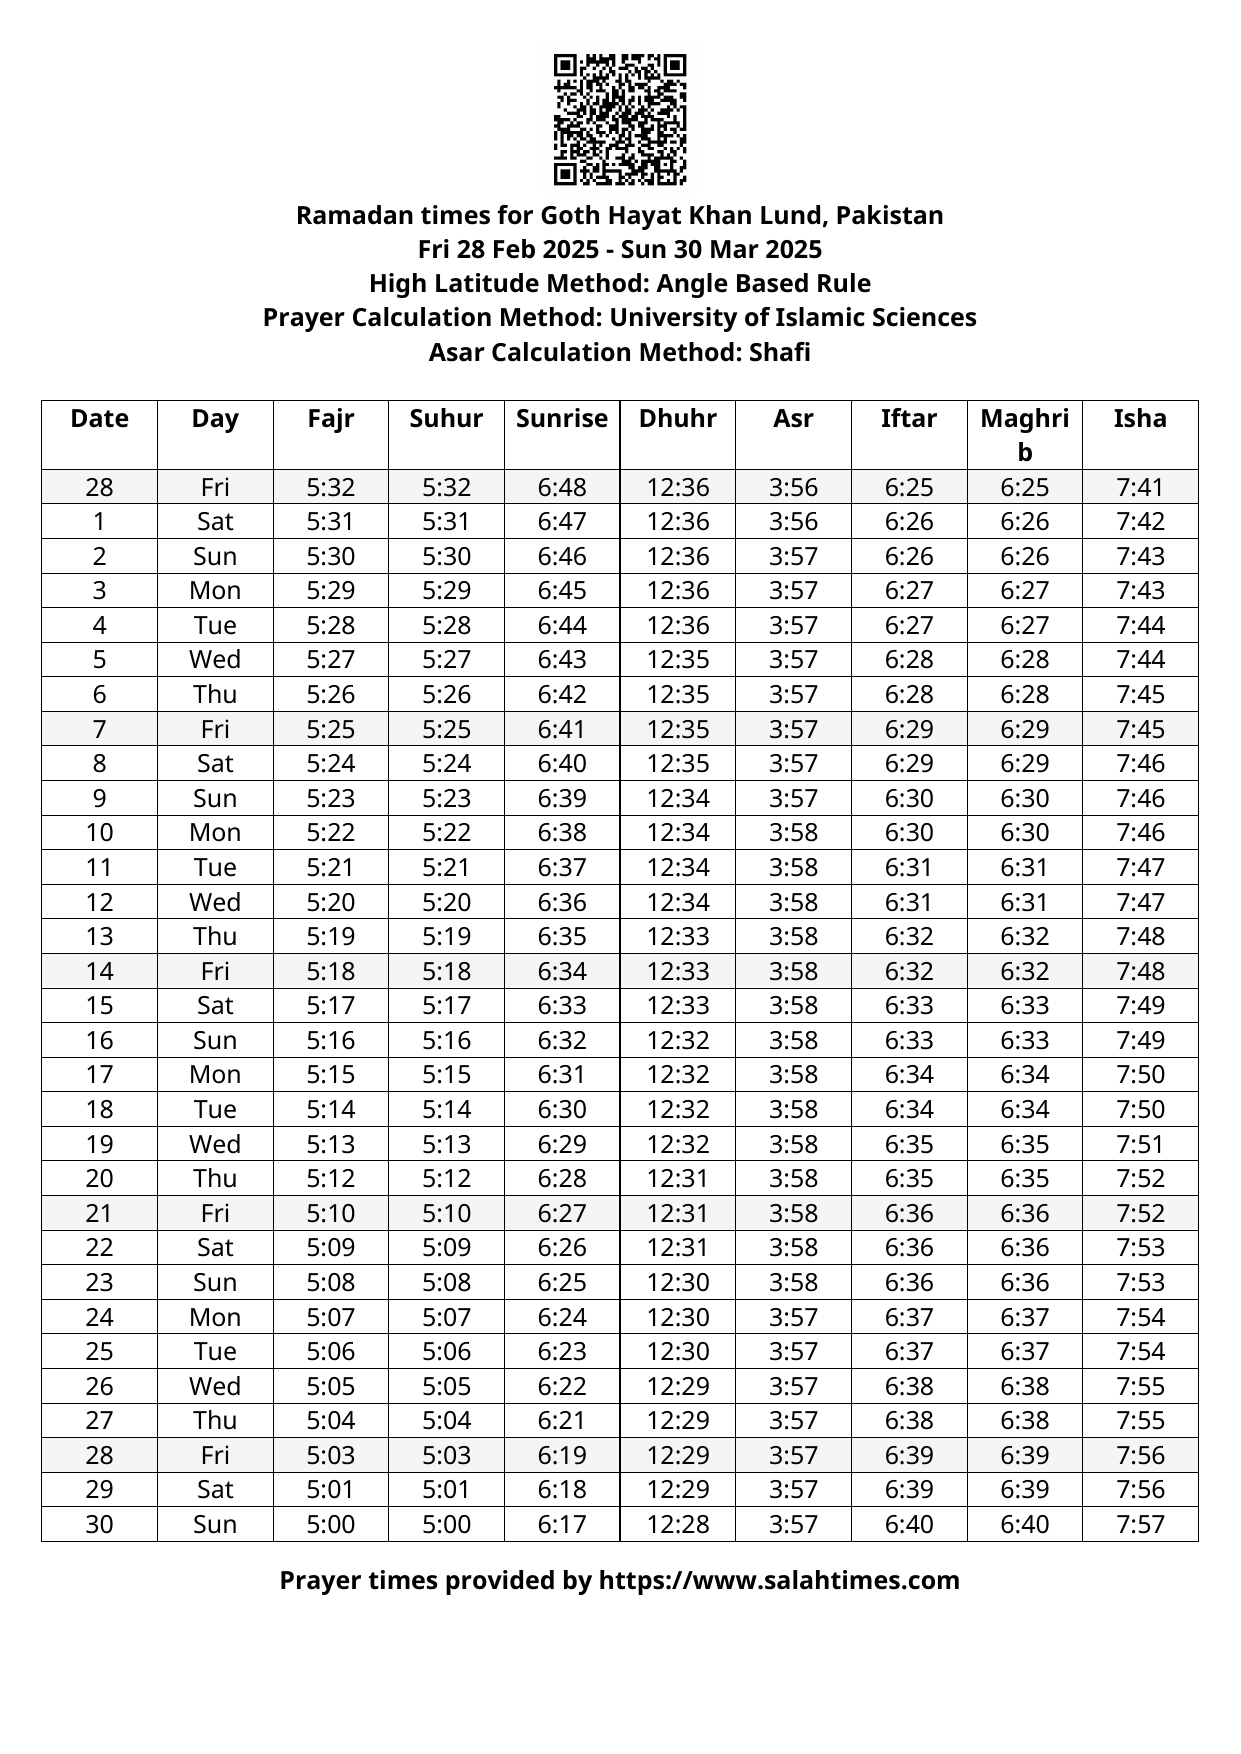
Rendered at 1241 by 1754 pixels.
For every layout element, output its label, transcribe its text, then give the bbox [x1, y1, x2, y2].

table_cell 12:36 [621, 539, 735, 572]
table_cell 6:27 [968, 608, 1082, 642]
table_cell 6:31 [968, 885, 1082, 918]
table_cell 11 [42, 850, 157, 884]
table_cell 3:57 [736, 539, 851, 572]
table_cell 6:47 [505, 504, 619, 538]
table_cell 12:29 [621, 1473, 735, 1506]
table_cell 5:14 [274, 1092, 388, 1126]
table_cell 12:29 [621, 1369, 735, 1402]
table_cell 5:32 [389, 470, 504, 503]
table_cell 7:44 [1083, 608, 1198, 642]
table_cell 6:37 [505, 850, 619, 884]
table_cell 3:58 [736, 954, 851, 987]
table_cell 7 [42, 712, 157, 745]
table_cell 6:36 [505, 885, 619, 918]
table_cell Tue [158, 608, 273, 642]
table_cell 12:30 [621, 1265, 735, 1299]
table_cell 12:29 [621, 1404, 735, 1437]
table_cell 6:27 [505, 1196, 619, 1229]
table_cell 6:25 [968, 470, 1082, 503]
table_cell 3:58 [736, 919, 851, 953]
table_cell 7:53 [1083, 1231, 1198, 1264]
table_cell 12:35 [621, 746, 735, 780]
table_cell 7:44 [1083, 643, 1198, 676]
table_cell 6 [42, 677, 157, 711]
table_cell 5:32 [274, 470, 388, 503]
table_cell 7:56 [1083, 1473, 1198, 1506]
table_cell 7:42 [1083, 504, 1198, 538]
table_cell 22 [42, 1231, 157, 1264]
table_cell 3:57 [736, 781, 851, 814]
table_cell 16 [42, 1023, 157, 1057]
table_cell 6:22 [505, 1369, 619, 1402]
table_cell 6:29 [968, 746, 1082, 780]
table_cell 5:10 [274, 1196, 388, 1229]
table_cell 5:07 [274, 1300, 388, 1333]
table_cell 12:30 [621, 1300, 735, 1333]
table_cell 18 [42, 1092, 157, 1126]
table_cell 3:56 [736, 470, 851, 503]
table_cell Sun [158, 1507, 273, 1541]
table_cell 6:34 [968, 1092, 1082, 1126]
table_cell 5:27 [274, 643, 388, 676]
table_cell 5:21 [389, 850, 504, 884]
table_cell 10 [42, 816, 157, 849]
table_cell 6:26 [505, 1231, 619, 1264]
table_cell 6:17 [505, 1507, 619, 1541]
text High Latitude Method: Angle Based Rule [42, 266, 1198, 300]
table_cell 3:58 [736, 1058, 851, 1091]
table_cell 8 [42, 746, 157, 780]
table_cell 6:36 [968, 1231, 1082, 1264]
table_cell Sat [158, 1473, 273, 1506]
table_cell 5:13 [274, 1127, 388, 1160]
table_cell 5:09 [389, 1231, 504, 1264]
table_cell 6:37 [852, 1334, 967, 1368]
table_cell 21 [42, 1196, 157, 1229]
table_cell 6:37 [968, 1300, 1082, 1333]
table_cell 6:39 [968, 1473, 1082, 1506]
table_cell 12:36 [621, 574, 735, 607]
table_cell 5:05 [389, 1369, 504, 1402]
table_cell 6:26 [852, 504, 967, 538]
table_cell 19 [42, 1127, 157, 1160]
table_cell 12:30 [621, 1334, 735, 1368]
table_cell Mon [158, 574, 273, 607]
table_cell 12:36 [621, 470, 735, 503]
table_cell 2 [42, 539, 157, 572]
table_cell 3:58 [736, 1265, 851, 1299]
table_header Fajr [274, 401, 388, 469]
table_cell 5:13 [389, 1127, 504, 1160]
text Ramadan times for Goth Hayat Khan Lund, Pakistan [42, 198, 1198, 232]
table_cell 6:27 [852, 608, 967, 642]
table_cell 3:57 [736, 1300, 851, 1333]
table_cell 5:26 [274, 677, 388, 711]
table_cell 6:39 [968, 1438, 1082, 1472]
table_cell 25 [42, 1334, 157, 1368]
table_header Day [158, 401, 273, 469]
table_cell 7:52 [1083, 1161, 1198, 1195]
table_cell 24 [42, 1300, 157, 1333]
table_cell 6:27 [968, 574, 1082, 607]
table_cell 3:58 [736, 885, 851, 918]
text Prayer times provided by https://www.salahtimes.com [42, 1563, 1198, 1597]
table_cell 29 [42, 1473, 157, 1506]
table_cell 6:26 [968, 539, 1082, 572]
table_cell 12:35 [621, 643, 735, 676]
table_cell 3:57 [736, 1438, 851, 1472]
table_cell 7:55 [1083, 1404, 1198, 1437]
table_cell 6:36 [968, 1196, 1082, 1229]
table_cell 6:33 [505, 989, 619, 1022]
table_cell 6:36 [852, 1265, 967, 1299]
table_cell 6:48 [505, 470, 619, 503]
table_cell 6:34 [505, 954, 619, 987]
table_cell 6:25 [852, 470, 967, 503]
table_cell 23 [42, 1265, 157, 1299]
table_cell 12:32 [621, 1023, 735, 1057]
table_header Iftar [852, 401, 967, 469]
table_cell 7:56 [1083, 1438, 1198, 1472]
table_cell 6:28 [852, 677, 967, 711]
table_cell 6:19 [505, 1438, 619, 1472]
table_cell 5:30 [389, 539, 504, 572]
table_cell Sat [158, 504, 273, 538]
table_cell 6:32 [968, 919, 1082, 953]
table_cell 6:30 [852, 816, 967, 849]
table_cell 6:39 [852, 1438, 967, 1472]
table_cell 12:32 [621, 1092, 735, 1126]
table_cell 5:06 [274, 1334, 388, 1368]
table_header Suhur [389, 401, 504, 469]
table_cell 7:50 [1083, 1058, 1198, 1091]
table_cell 12:33 [621, 989, 735, 1022]
table_cell 6:35 [505, 919, 619, 953]
table_cell Tue [158, 1092, 273, 1126]
table_cell 7:53 [1083, 1265, 1198, 1299]
table_cell Fri [158, 470, 273, 503]
table_cell 7:47 [1083, 850, 1198, 884]
table_cell 30 [42, 1507, 157, 1541]
table_cell Sat [158, 1231, 273, 1264]
table_cell 5:31 [274, 504, 388, 538]
table_cell 5:06 [389, 1334, 504, 1368]
table_cell 5:18 [274, 954, 388, 987]
table_cell 6:30 [505, 1092, 619, 1126]
table_cell 6:32 [505, 1023, 619, 1057]
table_cell 6:33 [968, 989, 1082, 1022]
table_cell 6:26 [852, 539, 967, 572]
table_cell 3:57 [736, 712, 851, 745]
table_cell 12:33 [621, 919, 735, 953]
table_cell 3:58 [736, 1127, 851, 1160]
table_cell 12:34 [621, 781, 735, 814]
table_cell 12:28 [621, 1507, 735, 1541]
table_cell 3:57 [736, 574, 851, 607]
table_cell Sun [158, 539, 273, 572]
table_cell 3:58 [736, 1023, 851, 1057]
table_cell 6:21 [505, 1404, 619, 1437]
table_cell 6:38 [852, 1404, 967, 1437]
table_cell 5:29 [389, 574, 504, 607]
table_cell 7:47 [1083, 885, 1198, 918]
table_cell 5:00 [389, 1507, 504, 1541]
table_cell 6:32 [852, 919, 967, 953]
table_cell Tue [158, 1334, 273, 1368]
table_cell Mon [158, 816, 273, 849]
table_cell 7:54 [1083, 1300, 1198, 1333]
table_cell 5:10 [389, 1196, 504, 1229]
table_header Date [42, 401, 157, 469]
table_cell 5:29 [274, 574, 388, 607]
table_cell 7:54 [1083, 1334, 1198, 1368]
table_cell 5:16 [274, 1023, 388, 1057]
table_cell 6:33 [968, 1023, 1082, 1057]
table_cell Thu [158, 1161, 273, 1195]
table_cell 5:08 [274, 1265, 388, 1299]
text Asar Calculation Method: Shafi [42, 334, 1198, 368]
table_cell 3:58 [736, 1196, 851, 1229]
table_cell 7:50 [1083, 1092, 1198, 1126]
table_cell Mon [158, 1300, 273, 1333]
table_cell 6:33 [852, 989, 967, 1022]
table_cell 5:22 [389, 816, 504, 849]
table_cell 5:24 [389, 746, 504, 780]
table_cell 5:16 [389, 1023, 504, 1057]
table_cell 3:58 [736, 816, 851, 849]
table_cell 5:17 [274, 989, 388, 1022]
table_cell 3:58 [736, 989, 851, 1022]
table_cell 5:28 [274, 608, 388, 642]
table_cell 7:48 [1083, 954, 1198, 987]
table_cell 7:45 [1083, 712, 1198, 745]
table_cell 3:58 [736, 850, 851, 884]
table_cell 6:39 [505, 781, 619, 814]
table_cell 5:27 [389, 643, 504, 676]
table_cell 5 [42, 643, 157, 676]
table_cell 3:56 [736, 504, 851, 538]
table_cell 5:12 [274, 1161, 388, 1195]
table_cell Mon [158, 1058, 273, 1091]
table_cell 5:12 [389, 1161, 504, 1195]
table_cell Fri [158, 712, 273, 745]
table_cell Thu [158, 1404, 273, 1437]
table_cell 7:46 [1083, 816, 1198, 849]
table_cell 12 [42, 885, 157, 918]
table_cell 3:57 [736, 1334, 851, 1368]
table_cell 6:29 [852, 712, 967, 745]
table_cell 12:31 [621, 1196, 735, 1229]
table_cell 6:29 [505, 1127, 619, 1160]
table_cell 6:18 [505, 1473, 619, 1506]
table_cell 6:46 [505, 539, 619, 572]
table_cell 5:14 [389, 1092, 504, 1126]
table_cell 20 [42, 1161, 157, 1195]
table_cell Sun [158, 1265, 273, 1299]
table_cell 5:15 [274, 1058, 388, 1091]
table_cell 6:39 [852, 1473, 967, 1506]
table_cell 5:19 [389, 919, 504, 953]
table_cell 27 [42, 1404, 157, 1437]
table_cell 3:57 [736, 1473, 851, 1506]
table_cell 6:34 [852, 1092, 967, 1126]
table_cell 7:52 [1083, 1196, 1198, 1229]
table_cell 5:20 [389, 885, 504, 918]
table_cell 6:28 [852, 643, 967, 676]
table_cell 6:25 [505, 1265, 619, 1299]
table_cell 3:58 [736, 1161, 851, 1195]
table_header Sunrise [505, 401, 619, 469]
table_cell 5:20 [274, 885, 388, 918]
table_cell 7:55 [1083, 1369, 1198, 1402]
table_cell 12:34 [621, 850, 735, 884]
table_cell Wed [158, 1369, 273, 1402]
table_cell 6:32 [968, 954, 1082, 987]
table_cell 13 [42, 919, 157, 953]
table_cell 5:05 [274, 1369, 388, 1402]
table_cell 5:30 [274, 539, 388, 572]
table_cell Sun [158, 781, 273, 814]
table_cell 6:41 [505, 712, 619, 745]
table_cell 3:58 [736, 1231, 851, 1264]
table_cell 5:25 [389, 712, 504, 745]
table_cell 5:01 [389, 1473, 504, 1506]
table_cell 4 [42, 608, 157, 642]
table_cell 5:03 [274, 1438, 388, 1472]
table_cell 17 [42, 1058, 157, 1091]
table_cell 5:23 [389, 781, 504, 814]
table_cell 6:36 [852, 1231, 967, 1264]
table_cell 6:40 [968, 1507, 1082, 1541]
table_cell 14 [42, 954, 157, 987]
table_cell 6:28 [968, 677, 1082, 711]
table_cell 6:31 [852, 885, 967, 918]
table_cell 5:04 [274, 1404, 388, 1437]
table_cell 6:38 [968, 1369, 1082, 1402]
table_cell 1 [42, 504, 157, 538]
table_cell 6:35 [968, 1161, 1082, 1195]
table_cell 6:34 [852, 1058, 967, 1091]
table_cell 3:57 [736, 746, 851, 780]
table_cell 6:30 [968, 816, 1082, 849]
table_cell 6:29 [968, 712, 1082, 745]
table_cell Sun [158, 1023, 273, 1057]
table_cell 5:22 [274, 816, 388, 849]
table_cell 3:57 [736, 643, 851, 676]
table_cell Fri [158, 1196, 273, 1229]
table_cell Thu [158, 919, 273, 953]
table_cell 5:18 [389, 954, 504, 987]
table_cell 5:01 [274, 1473, 388, 1506]
table_cell 6:44 [505, 608, 619, 642]
table_cell 6:35 [852, 1161, 967, 1195]
table_cell Tue [158, 850, 273, 884]
table_cell 7:41 [1083, 470, 1198, 503]
table_cell 6:38 [968, 1404, 1082, 1437]
table_cell 12:32 [621, 1127, 735, 1160]
table_cell Thu [158, 677, 273, 711]
table_cell 6:40 [505, 746, 619, 780]
table_cell 6:27 [852, 574, 967, 607]
table_cell 12:32 [621, 1058, 735, 1091]
table_cell 12:31 [621, 1231, 735, 1264]
table_cell 28 [42, 1438, 157, 1472]
table_cell 26 [42, 1369, 157, 1402]
table_cell 5:15 [389, 1058, 504, 1091]
table_cell 6:30 [968, 781, 1082, 814]
table_cell 6:38 [505, 816, 619, 849]
table_cell 6:24 [505, 1300, 619, 1333]
table_cell 3:57 [736, 1507, 851, 1541]
table_cell 6:29 [852, 746, 967, 780]
table_cell 6:31 [852, 850, 967, 884]
table_cell 5:09 [274, 1231, 388, 1264]
table_cell 3:57 [736, 1404, 851, 1437]
table_header Isha [1083, 401, 1198, 469]
table_cell 7:51 [1083, 1127, 1198, 1160]
table_cell 3:57 [736, 608, 851, 642]
table_cell 6:37 [852, 1300, 967, 1333]
table_cell 6:40 [852, 1507, 967, 1541]
table_cell 7:57 [1083, 1507, 1198, 1541]
table_cell 5:21 [274, 850, 388, 884]
table_header Maghrib [968, 401, 1082, 469]
table_cell 6:28 [505, 1161, 619, 1195]
table_cell 7:46 [1083, 746, 1198, 780]
table_cell 6:30 [852, 781, 967, 814]
table_cell 6:36 [852, 1196, 967, 1229]
table_cell 6:34 [968, 1058, 1082, 1091]
table_cell 6:23 [505, 1334, 619, 1368]
table_cell 6:42 [505, 677, 619, 711]
table_cell Wed [158, 643, 273, 676]
table_header Dhuhr [621, 401, 735, 469]
table_cell Sat [158, 746, 273, 780]
table_cell 6:32 [852, 954, 967, 987]
table_cell 12:34 [621, 885, 735, 918]
table_cell 7:49 [1083, 989, 1198, 1022]
table_cell 5:25 [274, 712, 388, 745]
table_cell 28 [42, 470, 157, 503]
table_cell 5:08 [389, 1265, 504, 1299]
table_cell 5:17 [389, 989, 504, 1022]
table_cell 6:36 [968, 1265, 1082, 1299]
table_cell 6:31 [505, 1058, 619, 1091]
table_cell 12:36 [621, 608, 735, 642]
table_cell Fri [158, 954, 273, 987]
table_cell 7:49 [1083, 1023, 1198, 1057]
table_cell 7:43 [1083, 539, 1198, 572]
table_cell 12:29 [621, 1438, 735, 1472]
table_cell 5:07 [389, 1300, 504, 1333]
table_cell 12:35 [621, 712, 735, 745]
table_cell 5:31 [389, 504, 504, 538]
table_cell 5:26 [389, 677, 504, 711]
table_cell 12:31 [621, 1161, 735, 1195]
table_cell 6:45 [505, 574, 619, 607]
table_cell 5:23 [274, 781, 388, 814]
text Fri 28 Feb 2025 - Sun 30 Mar 2025 [42, 232, 1198, 266]
table_cell Sat [158, 989, 273, 1022]
table_cell 5:28 [389, 608, 504, 642]
table_cell 6:38 [852, 1369, 967, 1402]
table_cell 3:57 [736, 1369, 851, 1402]
table_cell 5:19 [274, 919, 388, 953]
table_cell 12:35 [621, 677, 735, 711]
table_cell 5:00 [274, 1507, 388, 1541]
table_cell 3:57 [736, 677, 851, 711]
table_cell 6:31 [968, 850, 1082, 884]
text Prayer Calculation Method: University of Islamic Sciences [42, 300, 1198, 334]
table_cell 7:48 [1083, 919, 1198, 953]
table_cell 12:34 [621, 816, 735, 849]
table_cell 6:35 [852, 1127, 967, 1160]
table_cell 5:04 [389, 1404, 504, 1437]
table_cell 6:43 [505, 643, 619, 676]
table_cell 7:45 [1083, 677, 1198, 711]
table_cell 15 [42, 989, 157, 1022]
table_cell 12:36 [621, 504, 735, 538]
table_cell 9 [42, 781, 157, 814]
table_cell Wed [158, 885, 273, 918]
table_cell 12:33 [621, 954, 735, 987]
table_header Asr [736, 401, 851, 469]
table_cell 7:43 [1083, 574, 1198, 607]
table_cell 3 [42, 574, 157, 607]
table_cell 6:28 [968, 643, 1082, 676]
table_cell 3:58 [736, 1092, 851, 1126]
table_cell 6:26 [968, 504, 1082, 538]
table_cell 6:35 [968, 1127, 1082, 1160]
table_cell 5:24 [274, 746, 388, 780]
table_cell 7:46 [1083, 781, 1198, 814]
picture [542, 41, 699, 198]
table_cell Wed [158, 1127, 273, 1160]
table_cell 6:33 [852, 1023, 967, 1057]
table_cell 5:03 [389, 1438, 504, 1472]
table_cell 6:37 [968, 1334, 1082, 1368]
table_cell Fri [158, 1438, 273, 1472]
